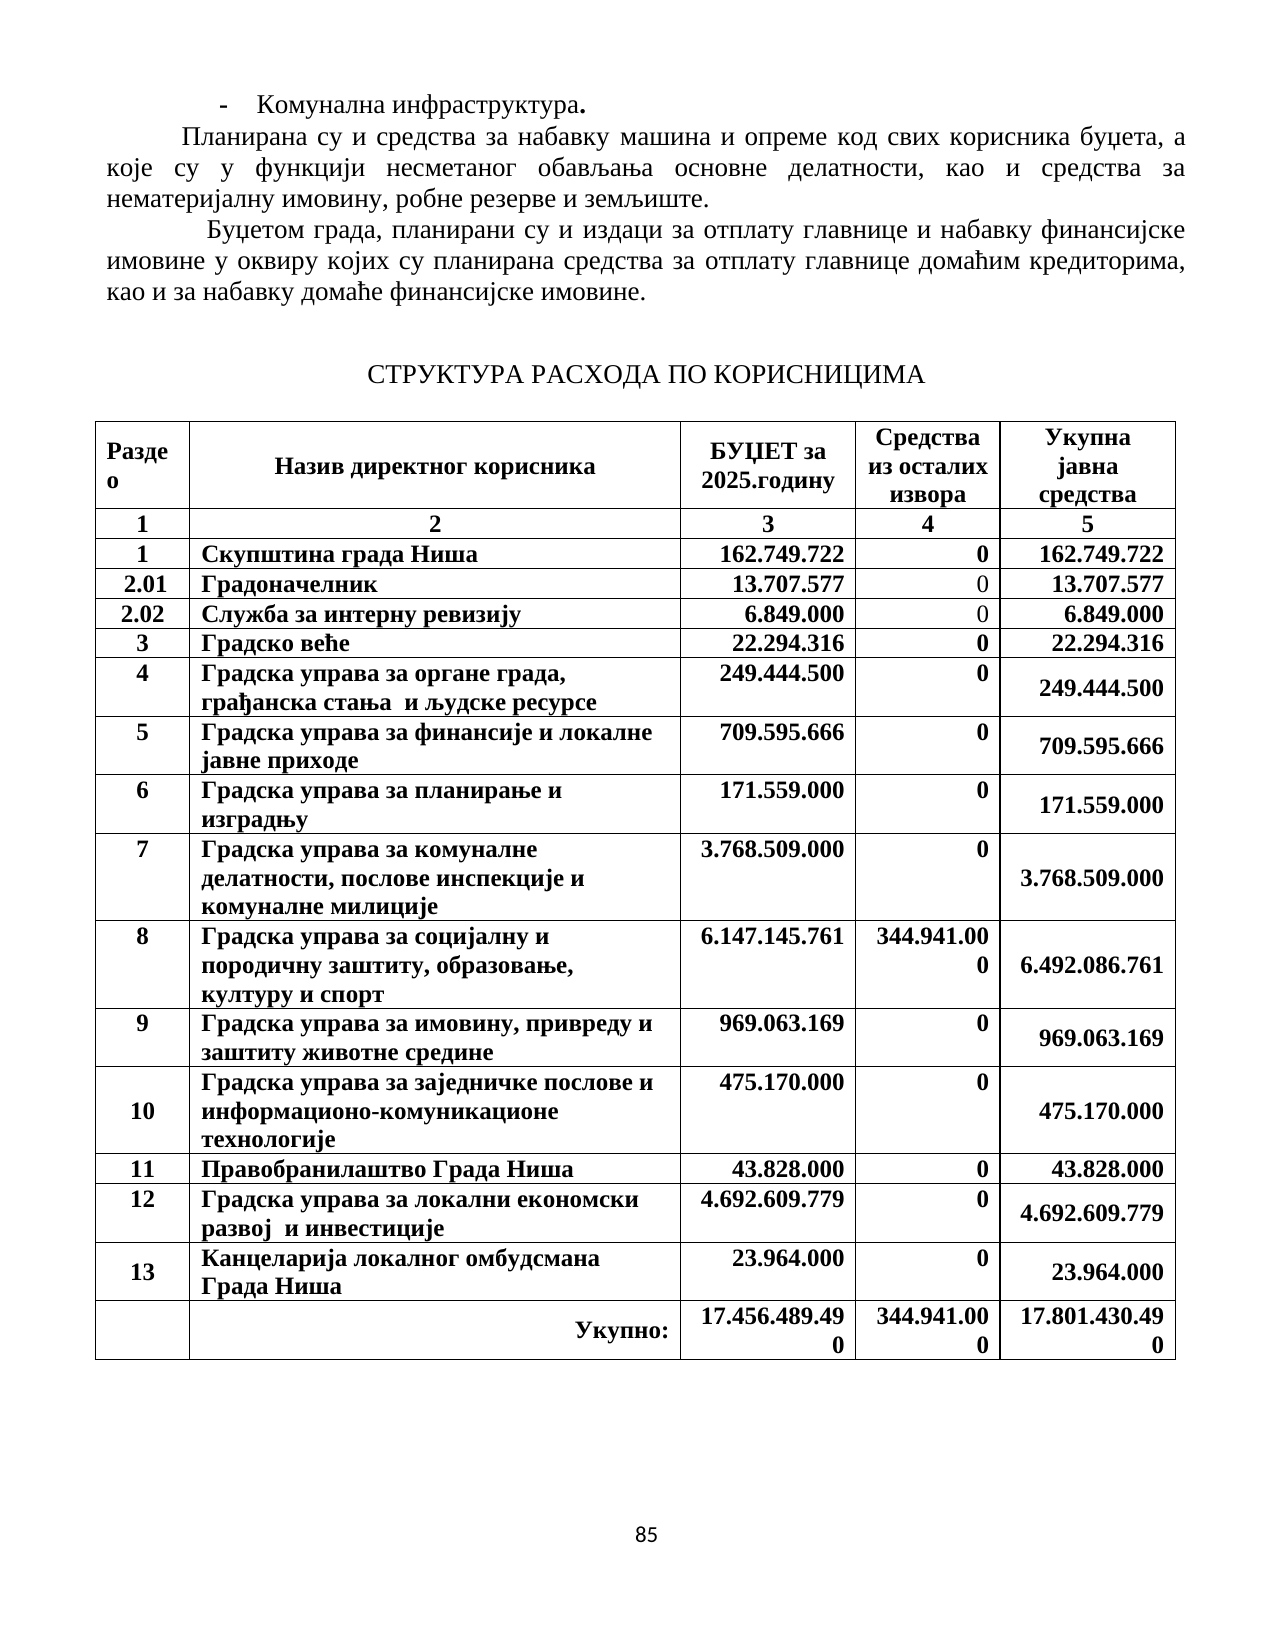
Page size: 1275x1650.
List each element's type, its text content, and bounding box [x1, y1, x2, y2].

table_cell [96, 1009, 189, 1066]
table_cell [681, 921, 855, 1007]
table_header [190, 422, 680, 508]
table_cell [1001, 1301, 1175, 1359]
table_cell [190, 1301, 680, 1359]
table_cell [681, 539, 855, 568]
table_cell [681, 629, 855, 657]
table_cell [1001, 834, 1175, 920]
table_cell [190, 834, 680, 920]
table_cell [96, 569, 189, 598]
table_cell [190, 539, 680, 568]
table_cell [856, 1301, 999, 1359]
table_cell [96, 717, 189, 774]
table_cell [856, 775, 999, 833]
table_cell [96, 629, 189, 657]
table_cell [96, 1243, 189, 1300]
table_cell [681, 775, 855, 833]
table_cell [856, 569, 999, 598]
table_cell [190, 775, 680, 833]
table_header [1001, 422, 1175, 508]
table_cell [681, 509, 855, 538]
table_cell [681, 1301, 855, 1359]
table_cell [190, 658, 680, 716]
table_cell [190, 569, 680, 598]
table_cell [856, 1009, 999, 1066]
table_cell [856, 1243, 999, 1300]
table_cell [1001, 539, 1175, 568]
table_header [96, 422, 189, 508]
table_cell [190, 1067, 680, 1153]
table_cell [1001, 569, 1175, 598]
text Планирана су и средства за набавку машина и опреме код свих корисника буџета, а које су у функцији несметаног обављања основне делатности, као и средства за нематеријалну имовину, робне резерве и земљиште. [106, 120, 1186, 213]
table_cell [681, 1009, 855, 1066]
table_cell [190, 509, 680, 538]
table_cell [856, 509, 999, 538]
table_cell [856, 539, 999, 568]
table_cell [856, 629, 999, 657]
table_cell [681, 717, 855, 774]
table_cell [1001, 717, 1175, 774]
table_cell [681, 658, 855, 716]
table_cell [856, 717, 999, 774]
text Буџетом града, планирани су и издаци за отплату главнице и набавку финансијске имовине у оквиру којих су планирана средства за отплату главнице домаћим кредиторима, као и за набавку домаће финансијске имовине. [106, 213, 1186, 307]
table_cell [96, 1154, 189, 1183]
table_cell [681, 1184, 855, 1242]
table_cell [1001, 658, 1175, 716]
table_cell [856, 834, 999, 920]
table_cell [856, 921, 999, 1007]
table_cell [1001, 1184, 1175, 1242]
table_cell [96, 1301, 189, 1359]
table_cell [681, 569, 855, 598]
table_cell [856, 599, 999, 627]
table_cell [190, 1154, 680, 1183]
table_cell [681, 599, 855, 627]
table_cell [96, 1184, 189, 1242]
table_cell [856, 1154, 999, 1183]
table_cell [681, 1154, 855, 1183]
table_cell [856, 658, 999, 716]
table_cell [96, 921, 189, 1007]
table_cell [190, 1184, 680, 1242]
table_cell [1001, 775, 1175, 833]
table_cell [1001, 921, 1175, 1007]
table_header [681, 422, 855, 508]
text СТРУКТУРА РАСХОДА ПО КОРИСНИЦИМА [106, 359, 1186, 390]
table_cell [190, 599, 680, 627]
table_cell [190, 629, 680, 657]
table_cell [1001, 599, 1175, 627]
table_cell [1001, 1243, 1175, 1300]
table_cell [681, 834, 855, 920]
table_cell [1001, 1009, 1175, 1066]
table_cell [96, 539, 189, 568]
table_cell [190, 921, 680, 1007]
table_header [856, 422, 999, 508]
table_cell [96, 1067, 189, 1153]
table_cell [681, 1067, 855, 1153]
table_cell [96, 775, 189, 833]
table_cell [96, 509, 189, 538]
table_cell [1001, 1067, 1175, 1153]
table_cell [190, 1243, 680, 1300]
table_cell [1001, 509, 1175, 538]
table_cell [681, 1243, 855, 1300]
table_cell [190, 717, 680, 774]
list Комунална инфраструктура. [219, 89, 1186, 120]
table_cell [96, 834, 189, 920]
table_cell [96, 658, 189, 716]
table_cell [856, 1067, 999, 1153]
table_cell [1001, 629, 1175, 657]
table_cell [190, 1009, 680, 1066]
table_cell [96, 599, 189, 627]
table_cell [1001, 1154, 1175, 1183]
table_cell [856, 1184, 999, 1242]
